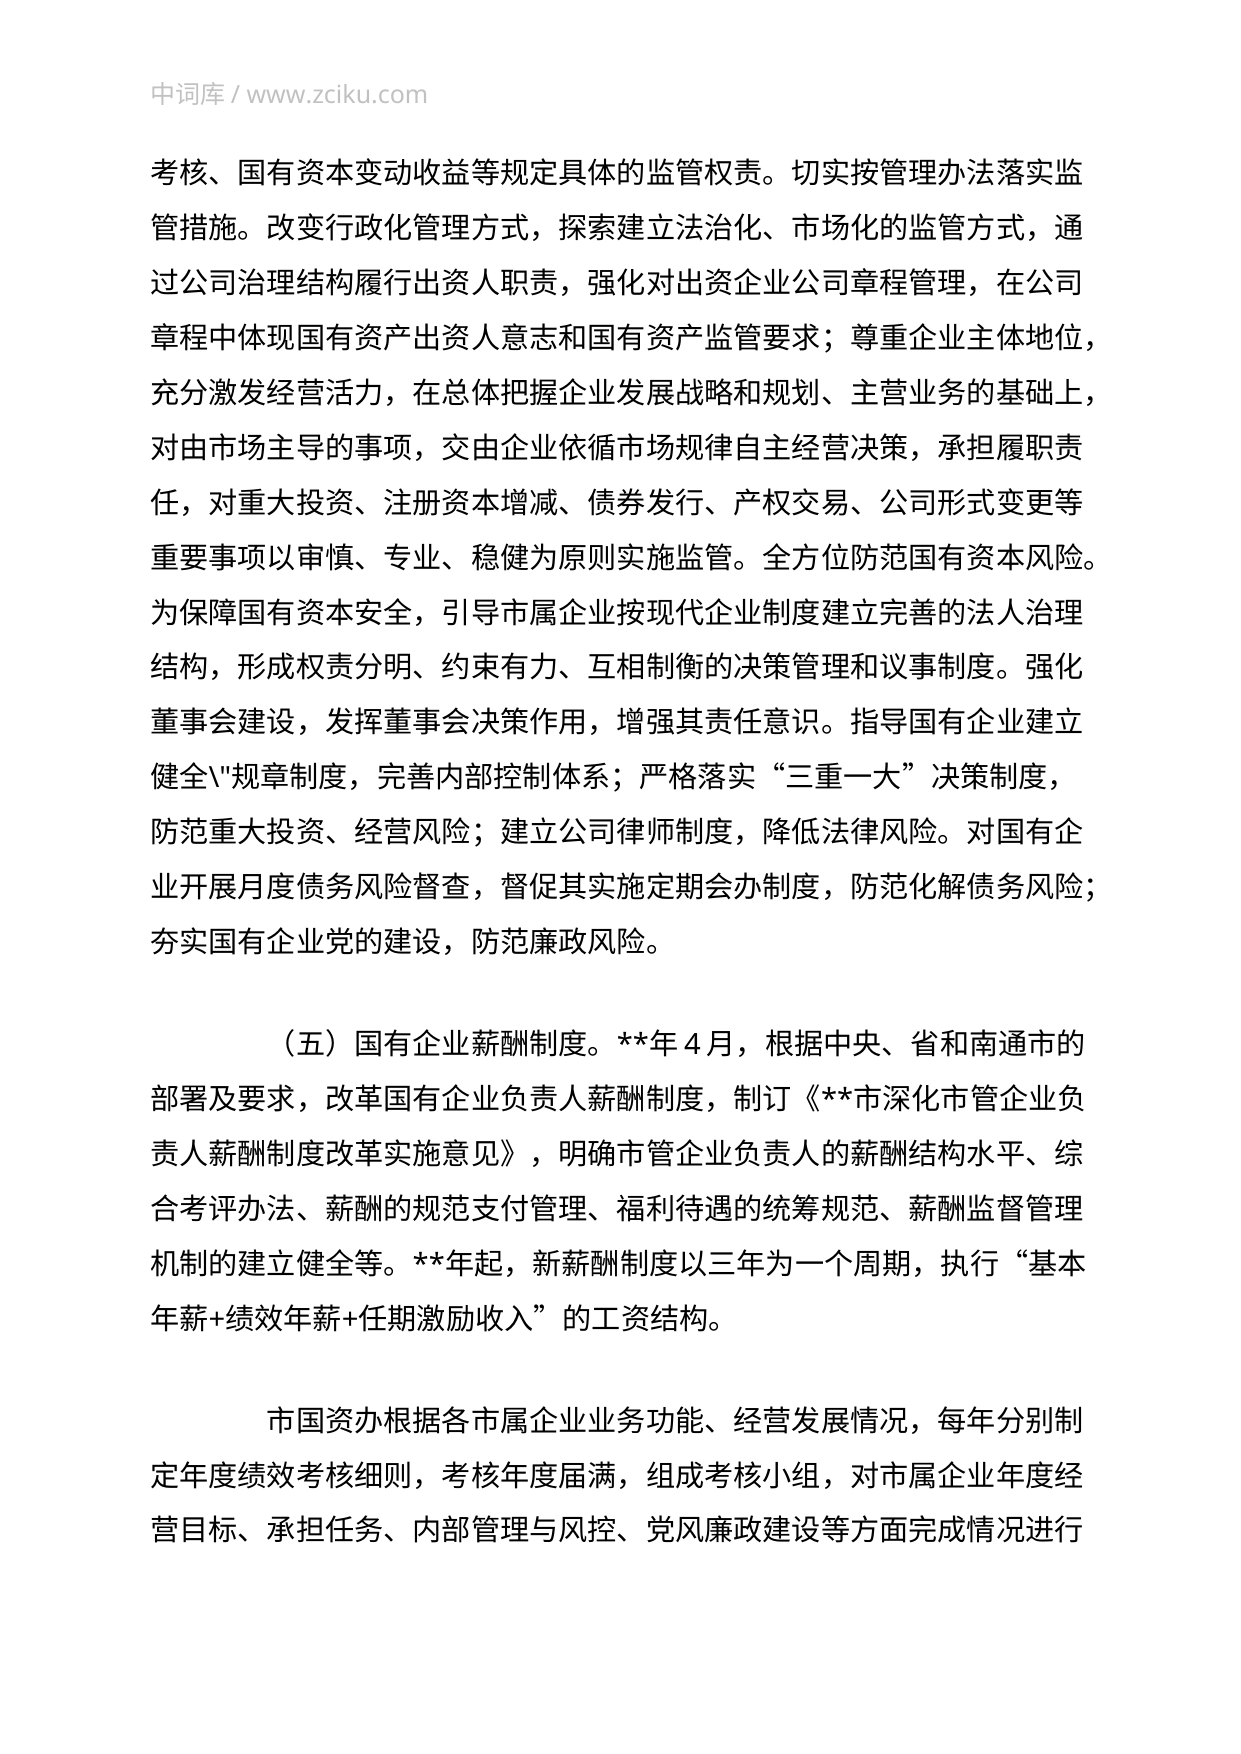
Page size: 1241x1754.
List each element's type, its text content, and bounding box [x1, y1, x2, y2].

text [150, 1397, 1090, 1549]
text （五）国有企业薪酬制度。**年4月，根据中央、省和南通市的部署及要求，改革国有企业负责人薪酬制度，制订《**市深化市管企业负责人薪酬制度改革实施意见》，明确市管企业负责人的薪酬结构水平、综合考评办法、薪酬的规范支付管理、福利待遇的统筹规范、薪酬监督管理机制的建立健全等。**年起，新薪酬制度以三年为一个周期，执行“基本年薪+绩效年薪+任期激励收入”的工资结构。 [150, 1020, 1090, 1338]
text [150, 150, 1090, 961]
